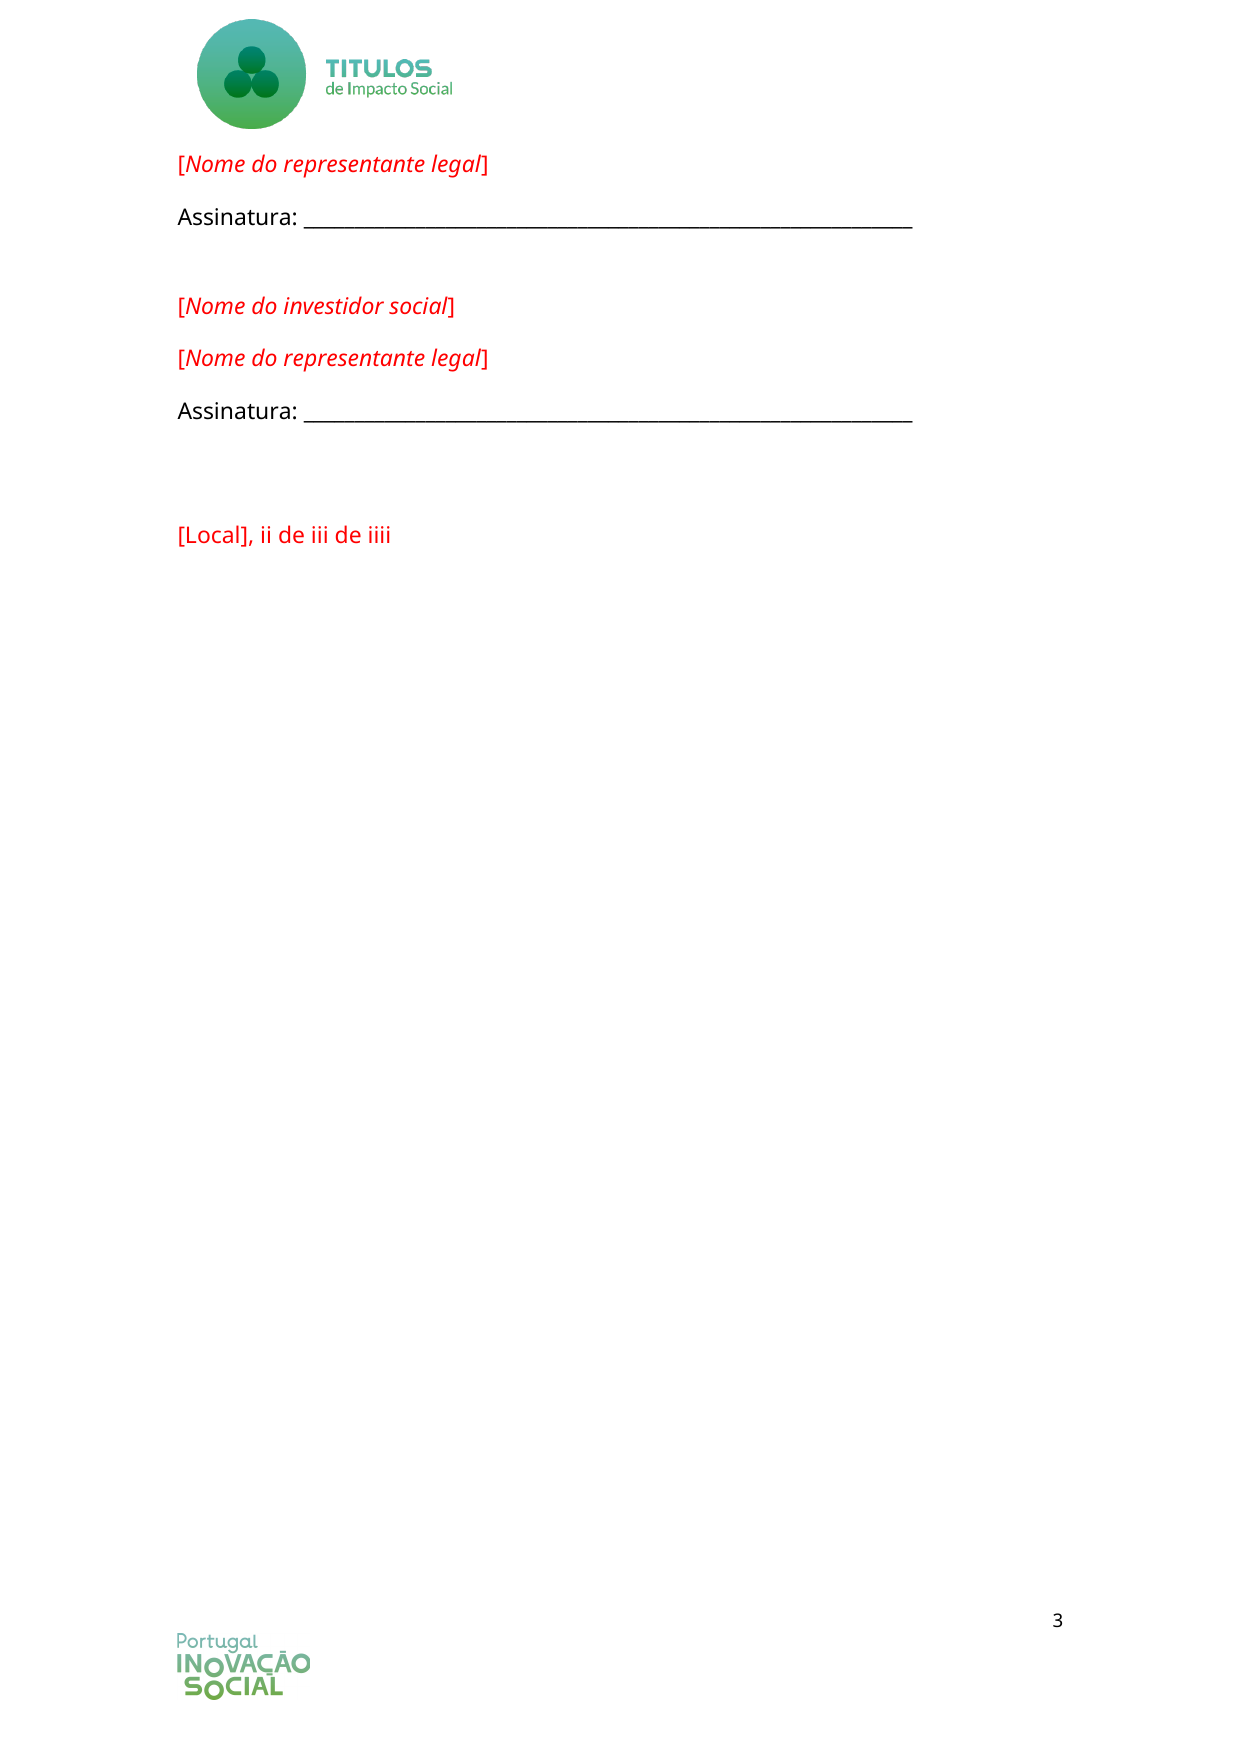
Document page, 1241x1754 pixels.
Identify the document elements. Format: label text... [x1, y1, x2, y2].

text [Nome do representante legal] [177, 342, 1063, 373]
text [Nome do investidor social] [177, 289, 1063, 321]
text Assinatura: ____________________________________________________________ [177, 201, 1063, 232]
picture [177, 1633, 310, 1700]
text [Local], ii de iii de iiii [177, 519, 1063, 551]
text [Nome do representante legal] [177, 148, 1063, 180]
text Assinatura: ____________________________________________________________ [177, 395, 1063, 426]
picture [177, 0, 544, 149]
